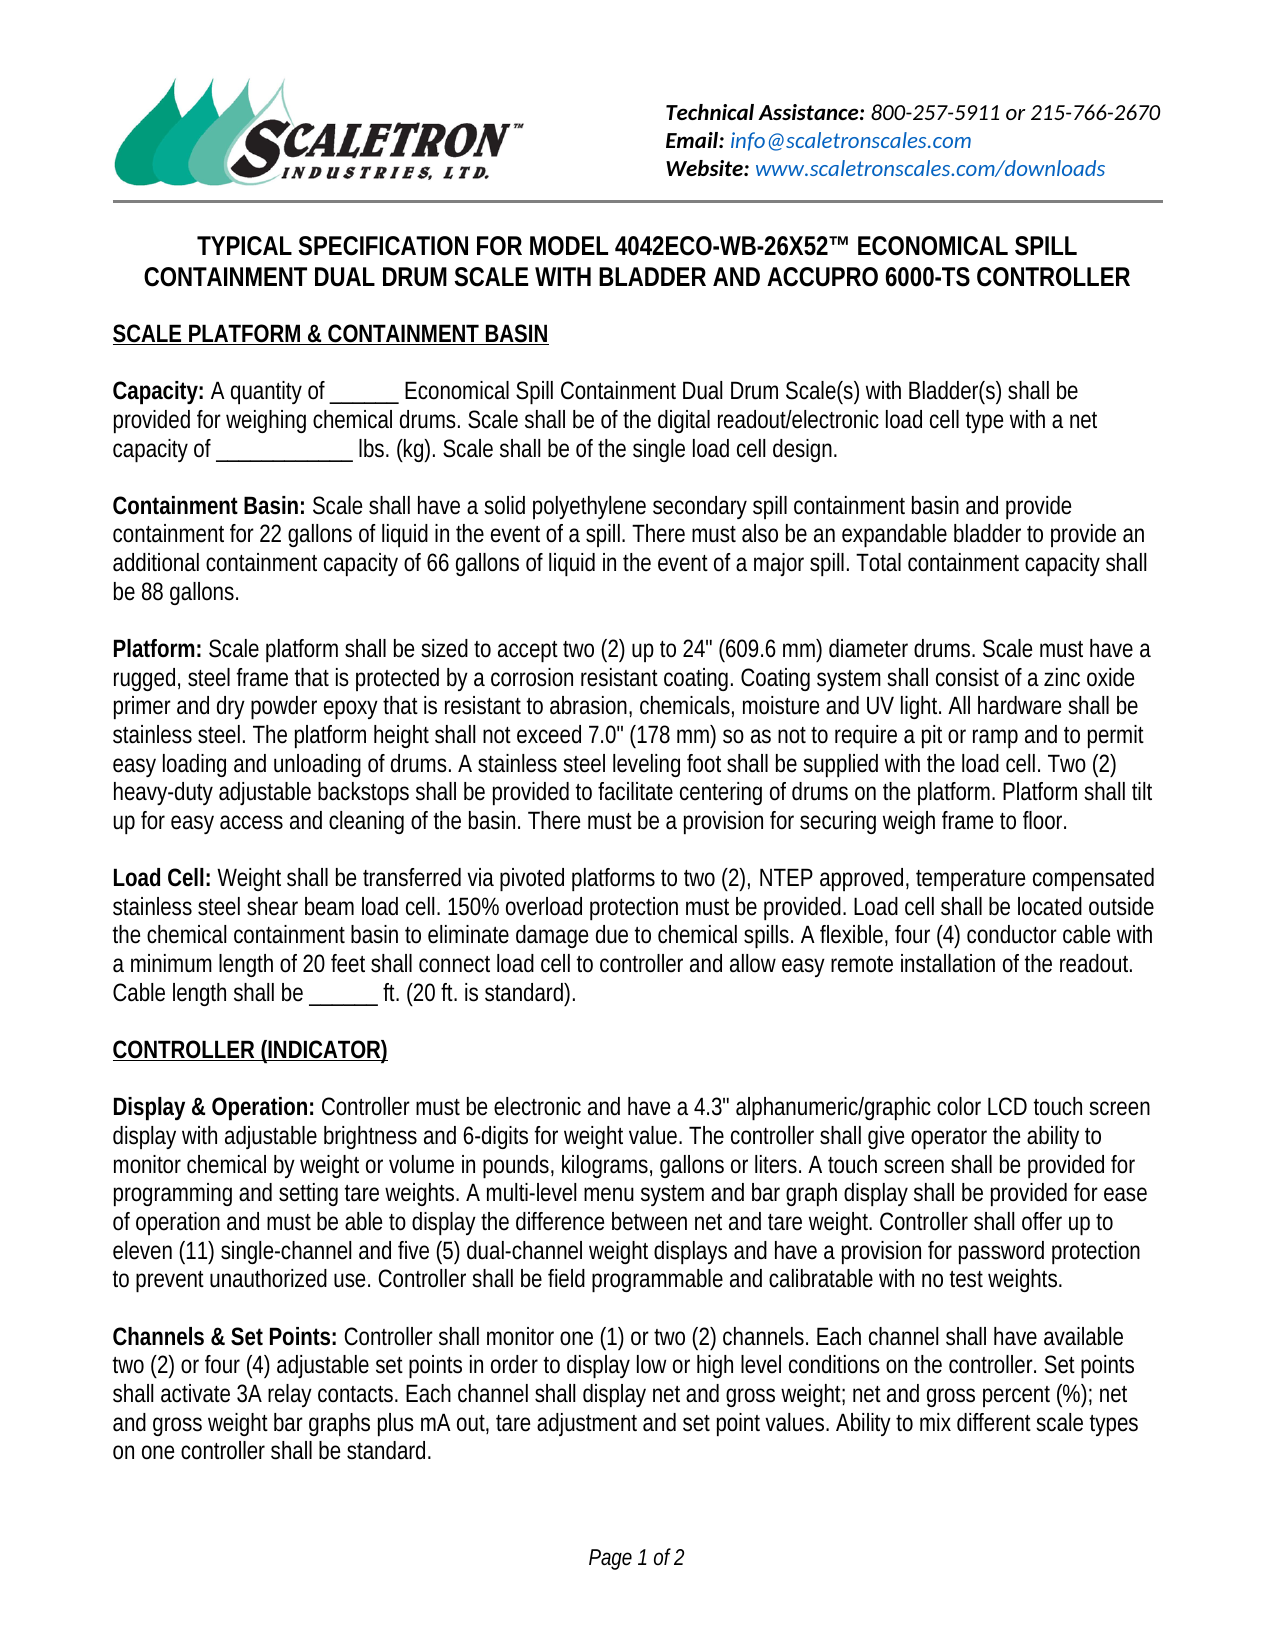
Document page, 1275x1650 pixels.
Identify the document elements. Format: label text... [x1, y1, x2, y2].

text Containment Basin: Scale shall have a solid polyethylene secondary spill containment basin and provide containment for 22 gallons of liquid in the event of a spill. There must also be an expandable bladder to provide an additional containment capacity of 66 gallons of liquid in the event of a major spill. Total containment capacity shall be 88 gallons. [112, 491, 1162, 605]
text Load Cell: Weight shall be transferred via pivoted platforms to two (2), NTEP approved, temperature compensated stainless steel shear beam load cell. 150% overload protection must be provided. Load cell shall be located outside the chemical containment basin to eliminate damage due to chemical spills. A flexible, four (4) conductor cable with a minimum length of 20 feet shall connect load cell to controller and allow easy remote installation of the readout. Cable length shall be ______ ft. (20 ft. is standard). [112, 863, 1162, 1006]
text Capacity: A quantity of ______ Economical Spill Containment Dual Drum Scale(s) with Bladder(s) shall be provided for weighing chemical drums. Scale shall be of the digital readout/electronic load cell type with a net capacity of ____________ lbs. (kg). Scale shall be of the single load cell design. [112, 376, 1162, 462]
text Channels & Set Points: Controller shall monitor one (1) or two (2) channels. Each channel shall have available two (2) or four (4) adjustable set points in order to display low or high level conditions on the controller. Set points shall activate 3A relay contacts. Each channel shall display net and gross weight; net and gross percent (%); net and gross weight bar graphs plus mA out, tare adjustment and set point values. Ability to mix different scale types on one controller shall be standard. [112, 1322, 1162, 1465]
text TYPICAL SPECIFICATION FOR MODEL 4042ECO-WB-26X52™ ECONOMICAL SPILL CONTAINMENT DUAL DRUM SCALE WITH BLADDER AND ACCUPRO 6000-TS CONTROLLER [112, 231, 1162, 293]
text Page 1 of 2 [112, 1544, 1162, 1570]
text CONTROLLER (INDICATOR) [112, 1035, 1162, 1064]
text SCALE PLATFORM & CONTAINMENT BASIN [112, 319, 1162, 348]
picture [112, 75, 525, 188]
text Platform: Scale platform shall be sized to accept two (2) up to 24" (609.6 mm) diameter drums. Scale must have a rugged, steel frame that is protected by a corrosion resistant coating. Coating system shall consist of a zinc oxide primer and dry powder epoxy that is resistant to abrasion, chemicals, moisture and UV light. All hardware shall be stainless steel. The platform height shall not exceed 7.0" (178 mm) so as not to require a pit or ramp and to permit easy loading and unloading of drums. A stainless steel leveling foot shall be supplied with the load cell. Two (2) heavy-duty adjustable backstops shall be provided to facilitate centering of drums on the platform. Platform shall tilt up for easy access and cleaning of the basin. There must be a provision for securing weigh frame to floor. [112, 634, 1162, 834]
text Display & Operation: Controller must be electronic and have a 4.3" alphanumeric/graphic color LCD touch screen display with adjustable brightness and 6-digits for weight value. The controller shall give operator the ability to monitor chemical by weight or volume in pounds, kilograms, gallons or liters. A touch screen shall be provided for programming and setting tare weights. A multi-level menu system and bar graph display shall be provided for ease of operation and must be able to display the difference between net and tare weight. Controller shall offer up to eleven (11) single-channel and five (5) dual-channel weight displays and have a provision for password protection to prevent unauthorized use. Controller shall be field programmable and calibratable with no test weights. [112, 1092, 1162, 1293]
